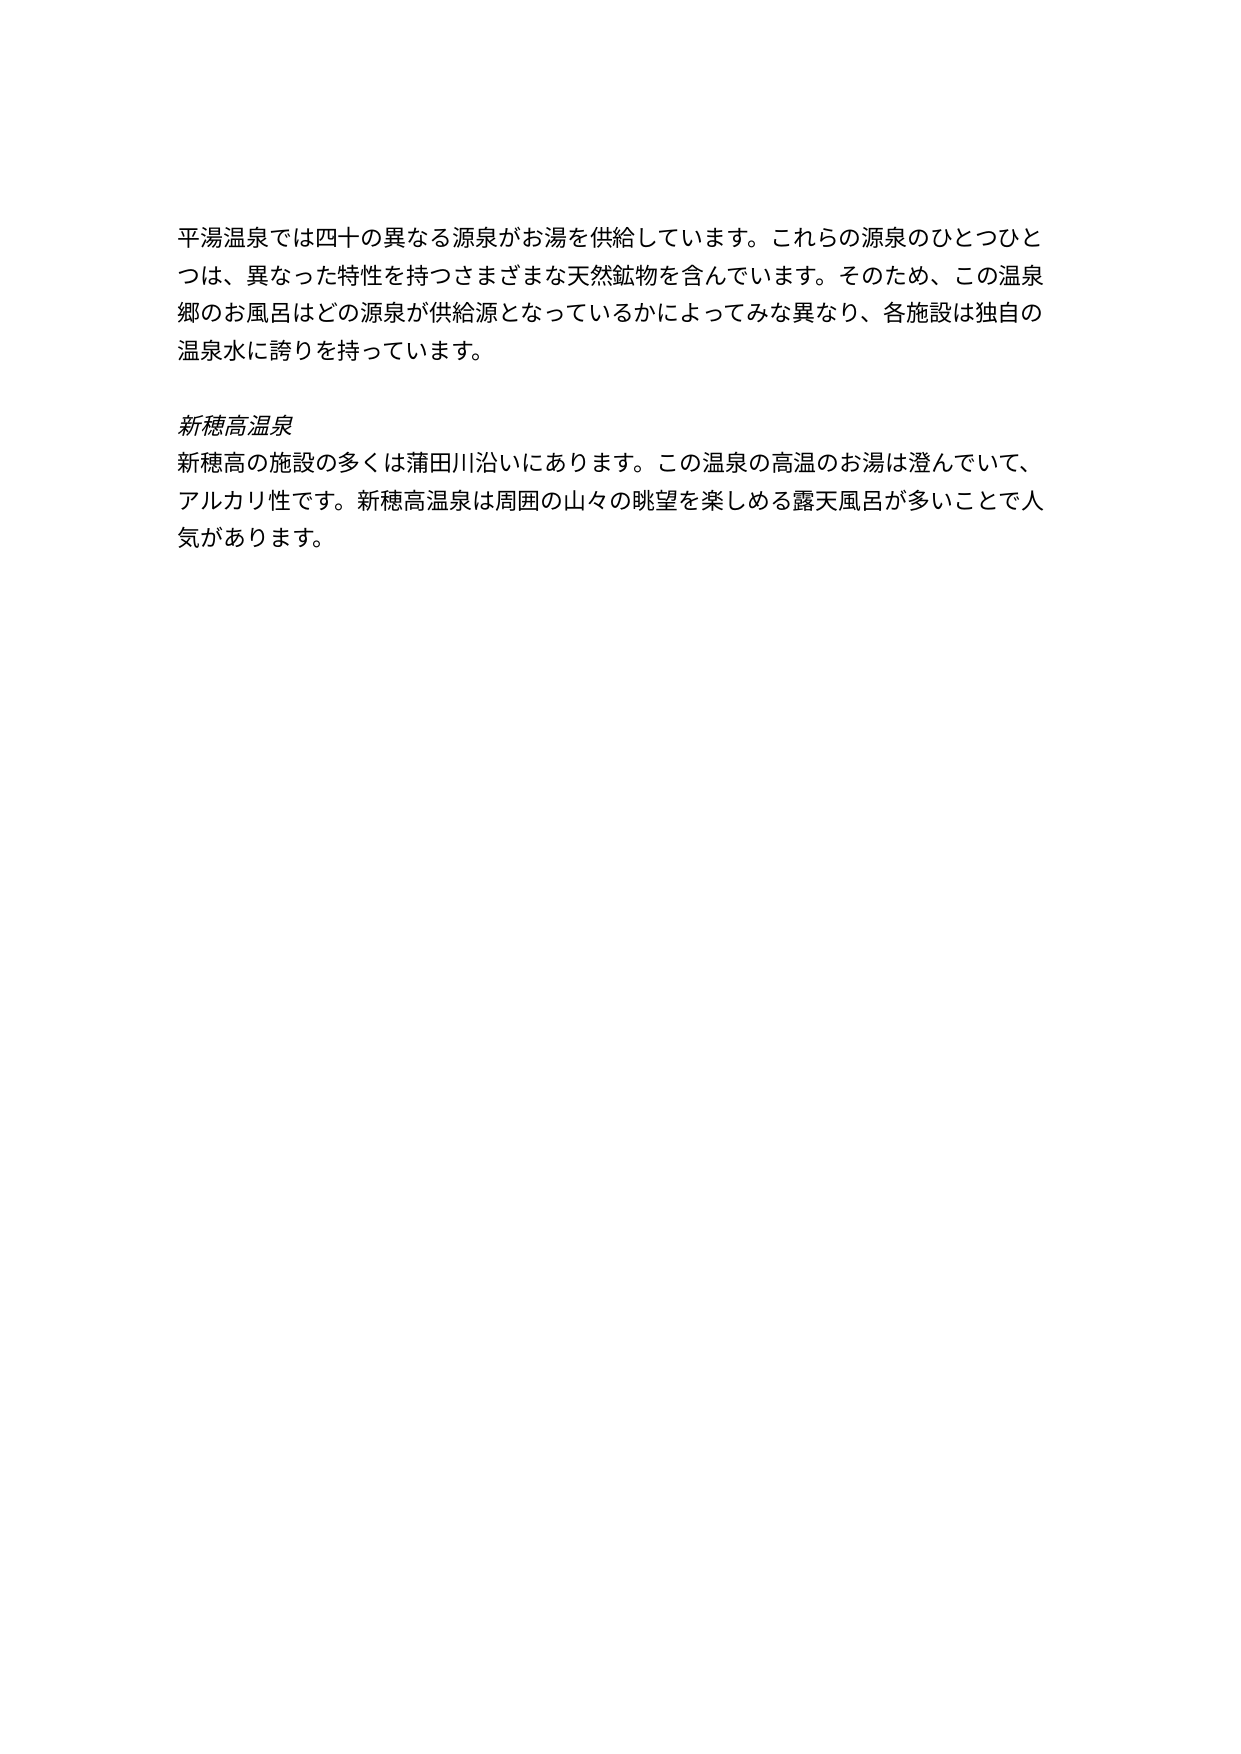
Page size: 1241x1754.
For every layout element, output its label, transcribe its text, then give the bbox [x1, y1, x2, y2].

text 新穂高温泉 [177, 404, 1063, 442]
text 新穂高の施設の多くは蒲田川沿いにあります。この温泉の高温のお湯は澄んでいて、アルカリ性です。新穂高温泉は周囲の山々の眺望を楽しめる露天風呂が多いことで人気があります。 [177, 442, 1063, 554]
text 平湯温泉では四十の異なる源泉がお湯を供給しています。これらの源泉のひとつひとつは、異なった特性を持つさまざまな天然鉱物を含んでいます。そのため、この温泉郷のお風呂はどの源泉が供給源となっているかによってみな異なり、各施設は独自の温泉水に誇りを持っています。 [177, 217, 1063, 367]
